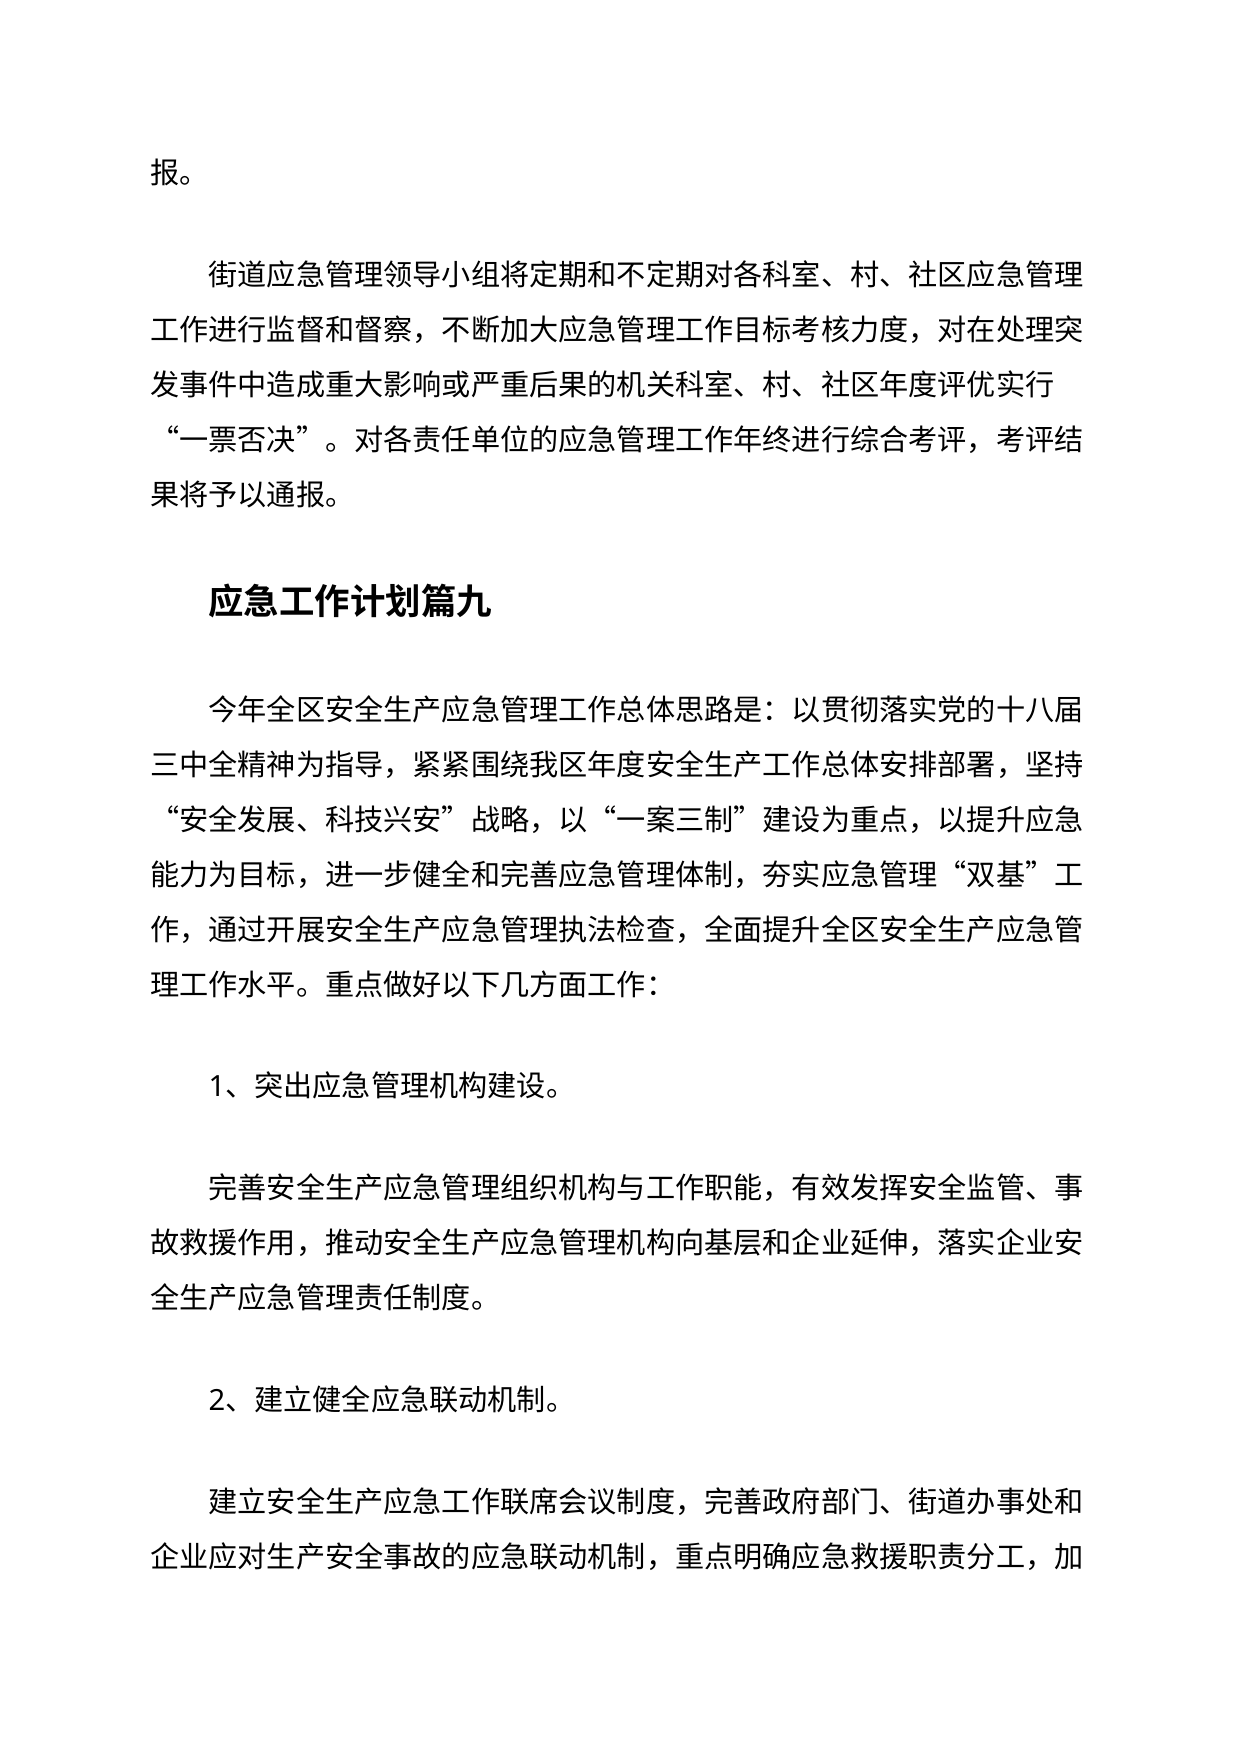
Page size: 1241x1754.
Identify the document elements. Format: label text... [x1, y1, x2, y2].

text 街道应急管理领导小组将定期和不定期对各科室、村、社区应急管理工作进行监督和督察，不断加大应急管理工作目标考核力度，对在处理突发事件中造成重大影响或严重后果的机关科室、村、社区年度评优实行“一票否决”。对各责任单位的应急管理工作年终进行综合考评，考评结果将予以通报。 [150, 252, 1090, 514]
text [150, 1478, 1090, 1576]
text 今年全区安全生产应急管理工作总体思路是：以贯彻落实党的十八届三中全精神为指导，紧紧围绕我区年度安全生产工作总体安排部署，坚持“安全发展、科技兴安”战略，以“一案三制”建设为重点，以提升应急能力为目标，进一步健全和完善应急管理体制，夯实应急管理“双基”工作，通过开展安全生产应急管理执法检查，全面提升全区安全生产应急管理工作水平。重点做好以下几方面工作： [150, 687, 1090, 1003]
text 完善安全生产应急管理组织机构与工作职能，有效发挥安全监管、事故救援作用，推动安全生产应急管理机构向基层和企业延伸，落实企业安全生产应急管理责任制度。 [150, 1165, 1090, 1317]
text 2、建立健全应急联动机制。 [150, 1376, 1090, 1419]
text 应急工作计划篇九 [150, 573, 1090, 624]
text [150, 150, 1090, 192]
text 1、突出应急管理机构建设。 [150, 1063, 1090, 1105]
